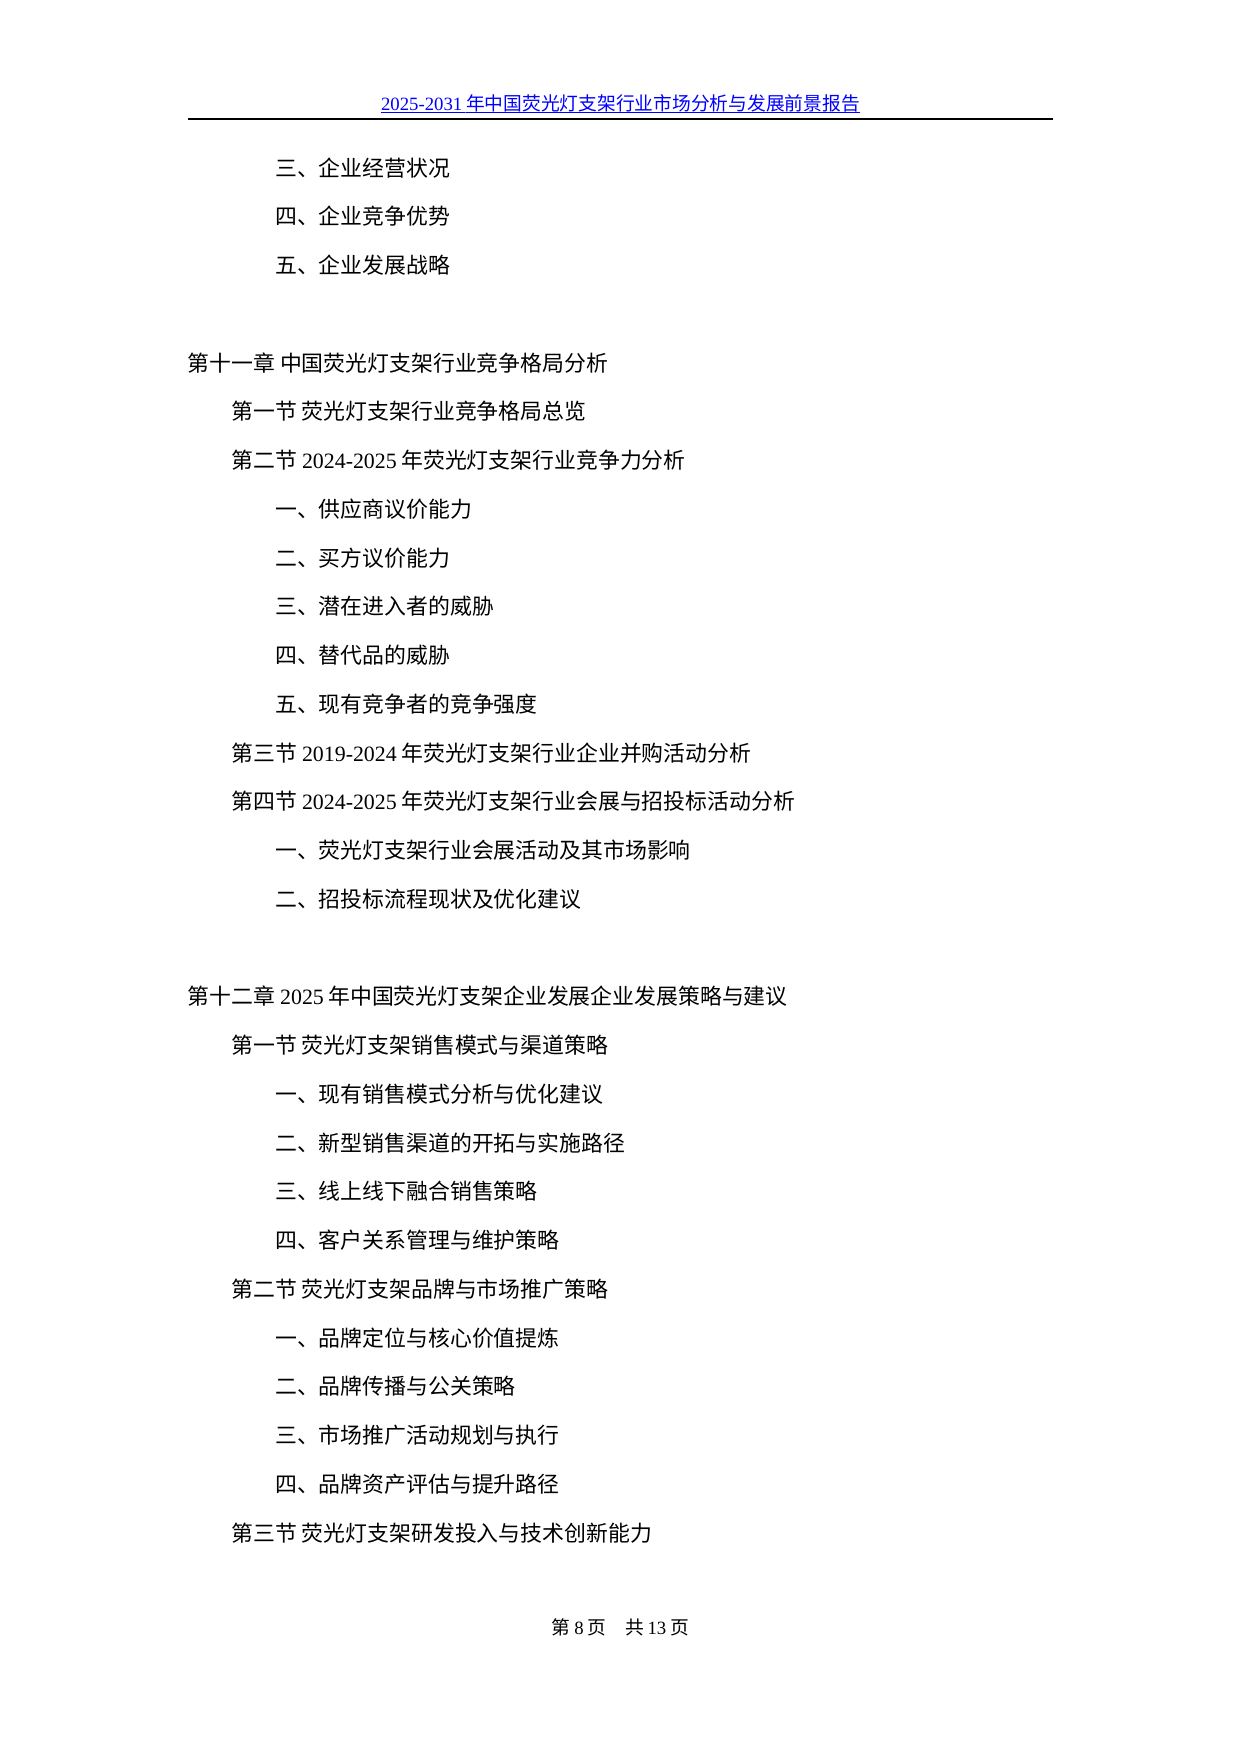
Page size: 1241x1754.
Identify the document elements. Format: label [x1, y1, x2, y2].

text [187, 150, 1053, 1548]
